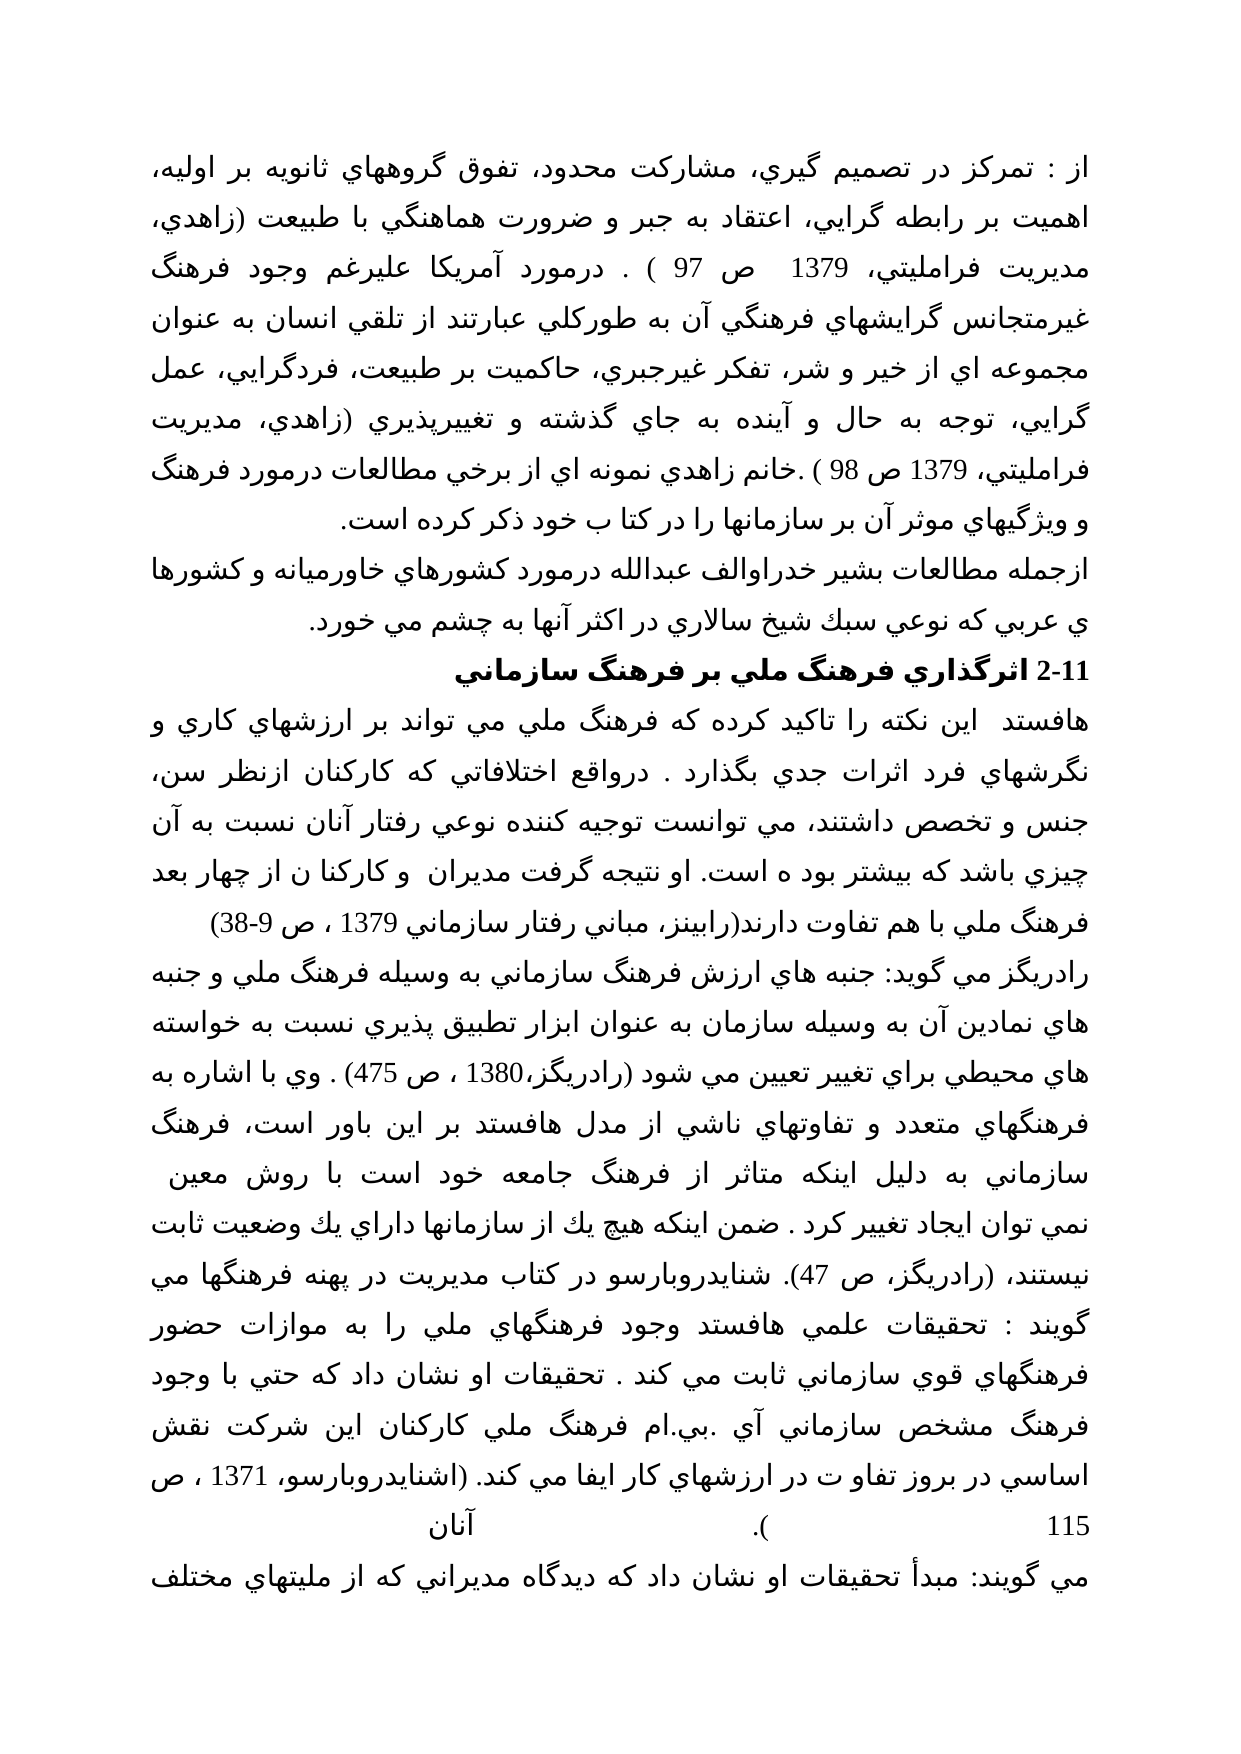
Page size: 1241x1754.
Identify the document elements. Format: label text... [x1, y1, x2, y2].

text 2-11 اثرگذاري فرهنگ ملي بر فرهنگ سازماني [150, 653, 1090, 687]
text ازجمله مطالعات بشير خدراوالف عبدالله درمورد كشورهاي خاورميانه و كشورها ي عربي كه نوعي سبك شيخ سالاري در اكثر آنها به چشم مي خورد. [150, 552, 1090, 636]
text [150, 150, 1090, 536]
text هافستد اين نكته را تاكيد كرده كه فرهنگ ملي مي تواند بر ارزشهاي كاري و نگرشهاي فرد اثرات جدي بگذارد . درواقع اختلافاتي كه كاركنان ازنظر سن، جنس و تخصص داشتند، مي توانست توجيه كننده نوعي رفتار آنان نسبت به آن چيزي باشد كه بيشتر بود ه است. او نتيجه گرفت مديران و كاركنا ن از چهار بعد فرهنگ ملي با هم تفاوت دارند(رابينز، مباني رفتار سازماني 1379 ، ص 9-38) [150, 703, 1090, 938]
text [150, 955, 1090, 1592]
